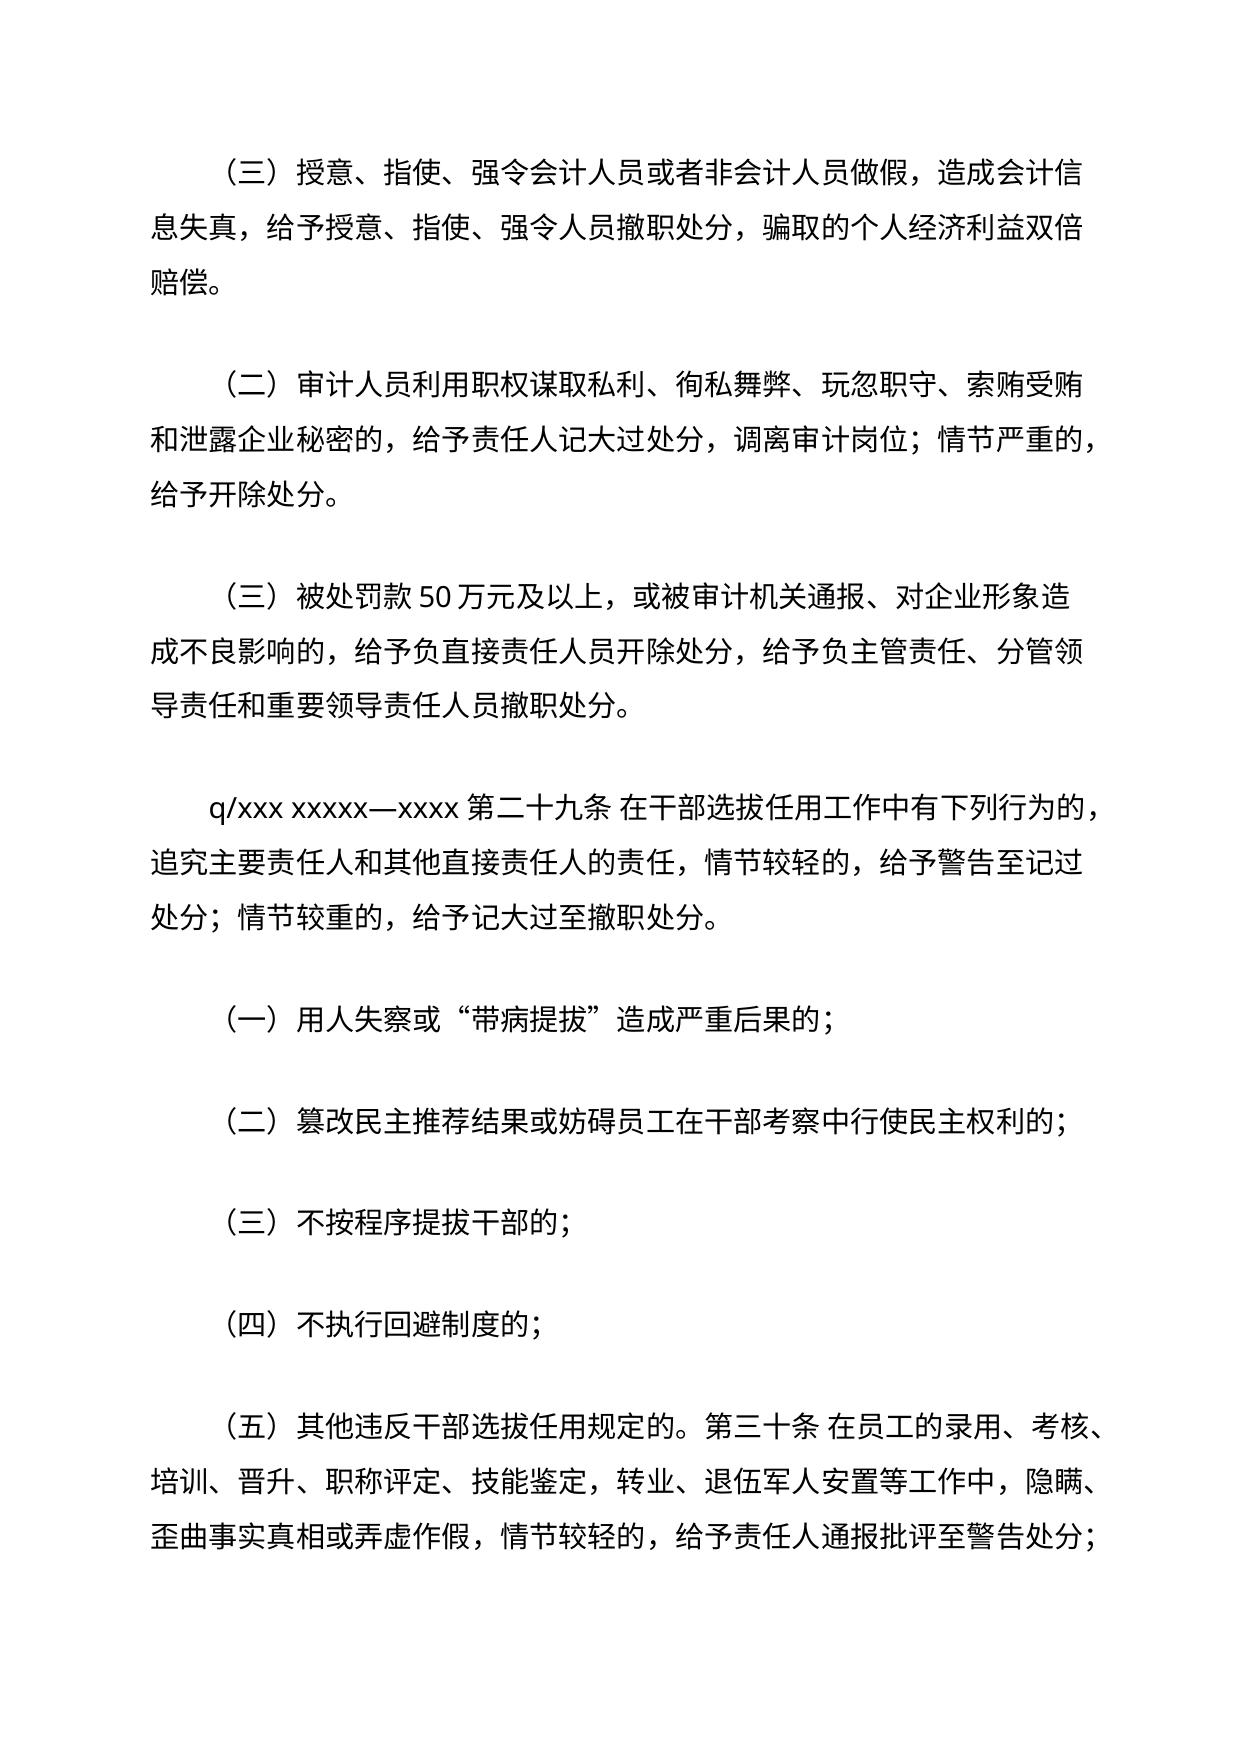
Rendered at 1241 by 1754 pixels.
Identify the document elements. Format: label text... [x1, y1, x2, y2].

text （三）不按程序提拔干部的； [150, 1200, 1090, 1242]
text （一）用人失察或“带病提拔”造成严重后果的； [150, 996, 1090, 1039]
text q/xxx xxxxx—xxxx 第二十九条 在干部选拔任用工作中有下列行为的，追究主要责任人和其他直接责任人的责任，情节较轻的，给予警告至记过处分；情节较重的，给予记大过至撤职处分。 [150, 785, 1090, 937]
text （二）篡改民主推荐结果或妨碍员工在干部考察中行使民主权利的； [150, 1098, 1090, 1141]
text （四）不执行回避制度的； [150, 1302, 1090, 1344]
text （三）授意、指使、强令会计人员或者非会计人员做假，造成会计信息失真，给予授意、指使、强令人员撤职处分，骗取的个人经济利益双倍赔偿。 [150, 150, 1090, 302]
text （三）被处罚款50万元及以上，或被审计机关通报、对企业形象造成不良影响的，给予负直接责任人员开除处分，给予负主管责任、分管领导责任和重要领导责任人员撤职处分。 [150, 573, 1090, 725]
text （二）审计人员利用职权谋取私利、徇私舞弊、玩忽职守、索贿受贿和泄露企业秘密的，给予责任人记大过处分，调离审计岗位；情节严重的，给予开除处分。 [150, 362, 1090, 514]
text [150, 1403, 1090, 1556]
